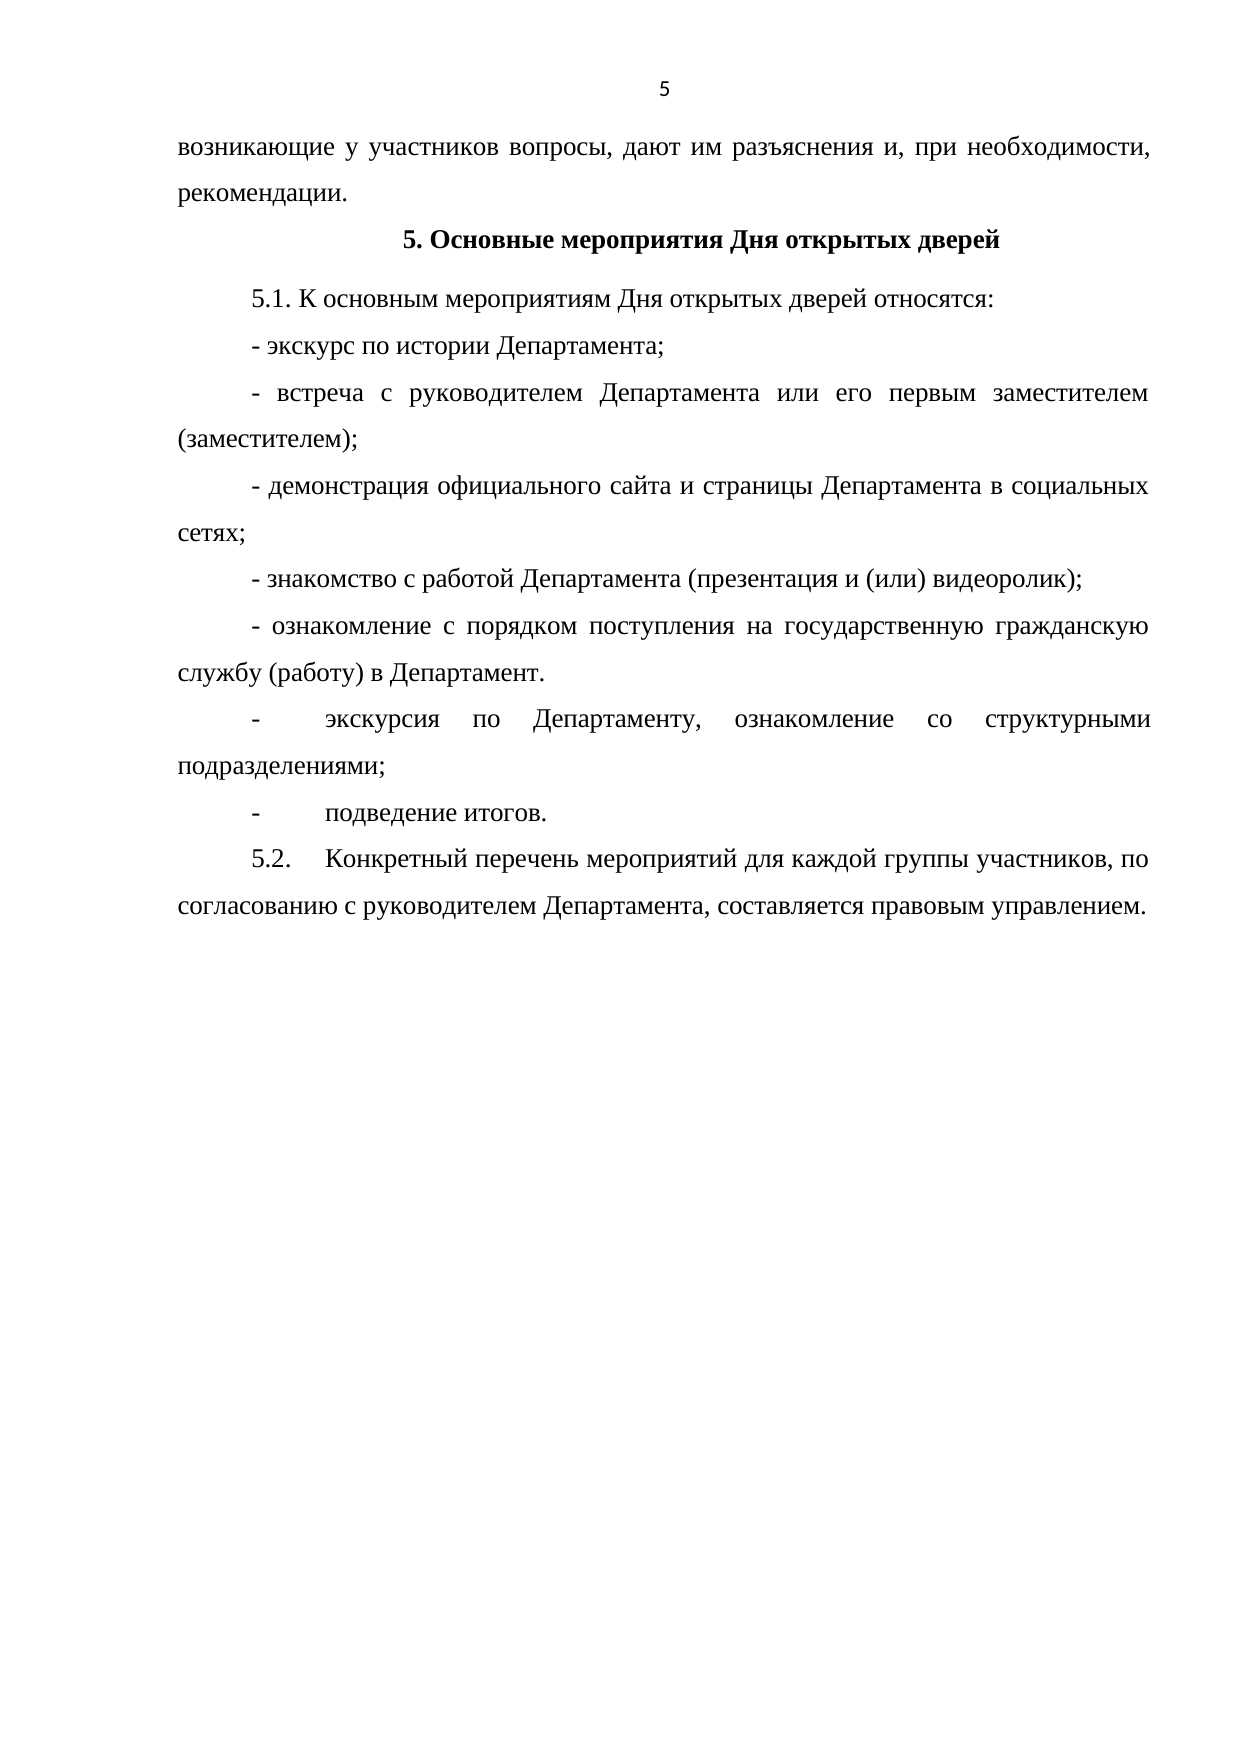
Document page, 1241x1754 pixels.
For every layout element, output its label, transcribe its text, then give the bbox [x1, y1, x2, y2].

list экскурсия по Департаменту, ознакомление со структурными подразделениями; [177, 702, 1152, 780]
text - встреча с руководителем Департамента или его первым заместителем (заместителем); [177, 376, 1149, 453]
text - знакомство с работой Департамента (презентация и (или) видеоролик); [177, 562, 1149, 593]
text - экскурс по истории Департамента; [177, 329, 1149, 360]
list К основным мероприятиям Дня открытых дверей относятся: [177, 282, 1152, 313]
text - демонстрация официального сайта и страницы Департамента в социальных сетях; [177, 469, 1149, 547]
list подведение итогов. [177, 796, 1152, 827]
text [177, 130, 1152, 208]
text - ознакомление с порядком поступления на государственную гражданскую службу (работу) в Департамент. [177, 609, 1149, 687]
list Конкретный перечень мероприятий для каждой группы участников, по согласованию с руководителем Департамента, составляется правовым управлением. [177, 842, 1149, 920]
text 5. Основные мероприятия Дня открытых дверей [177, 223, 1152, 254]
